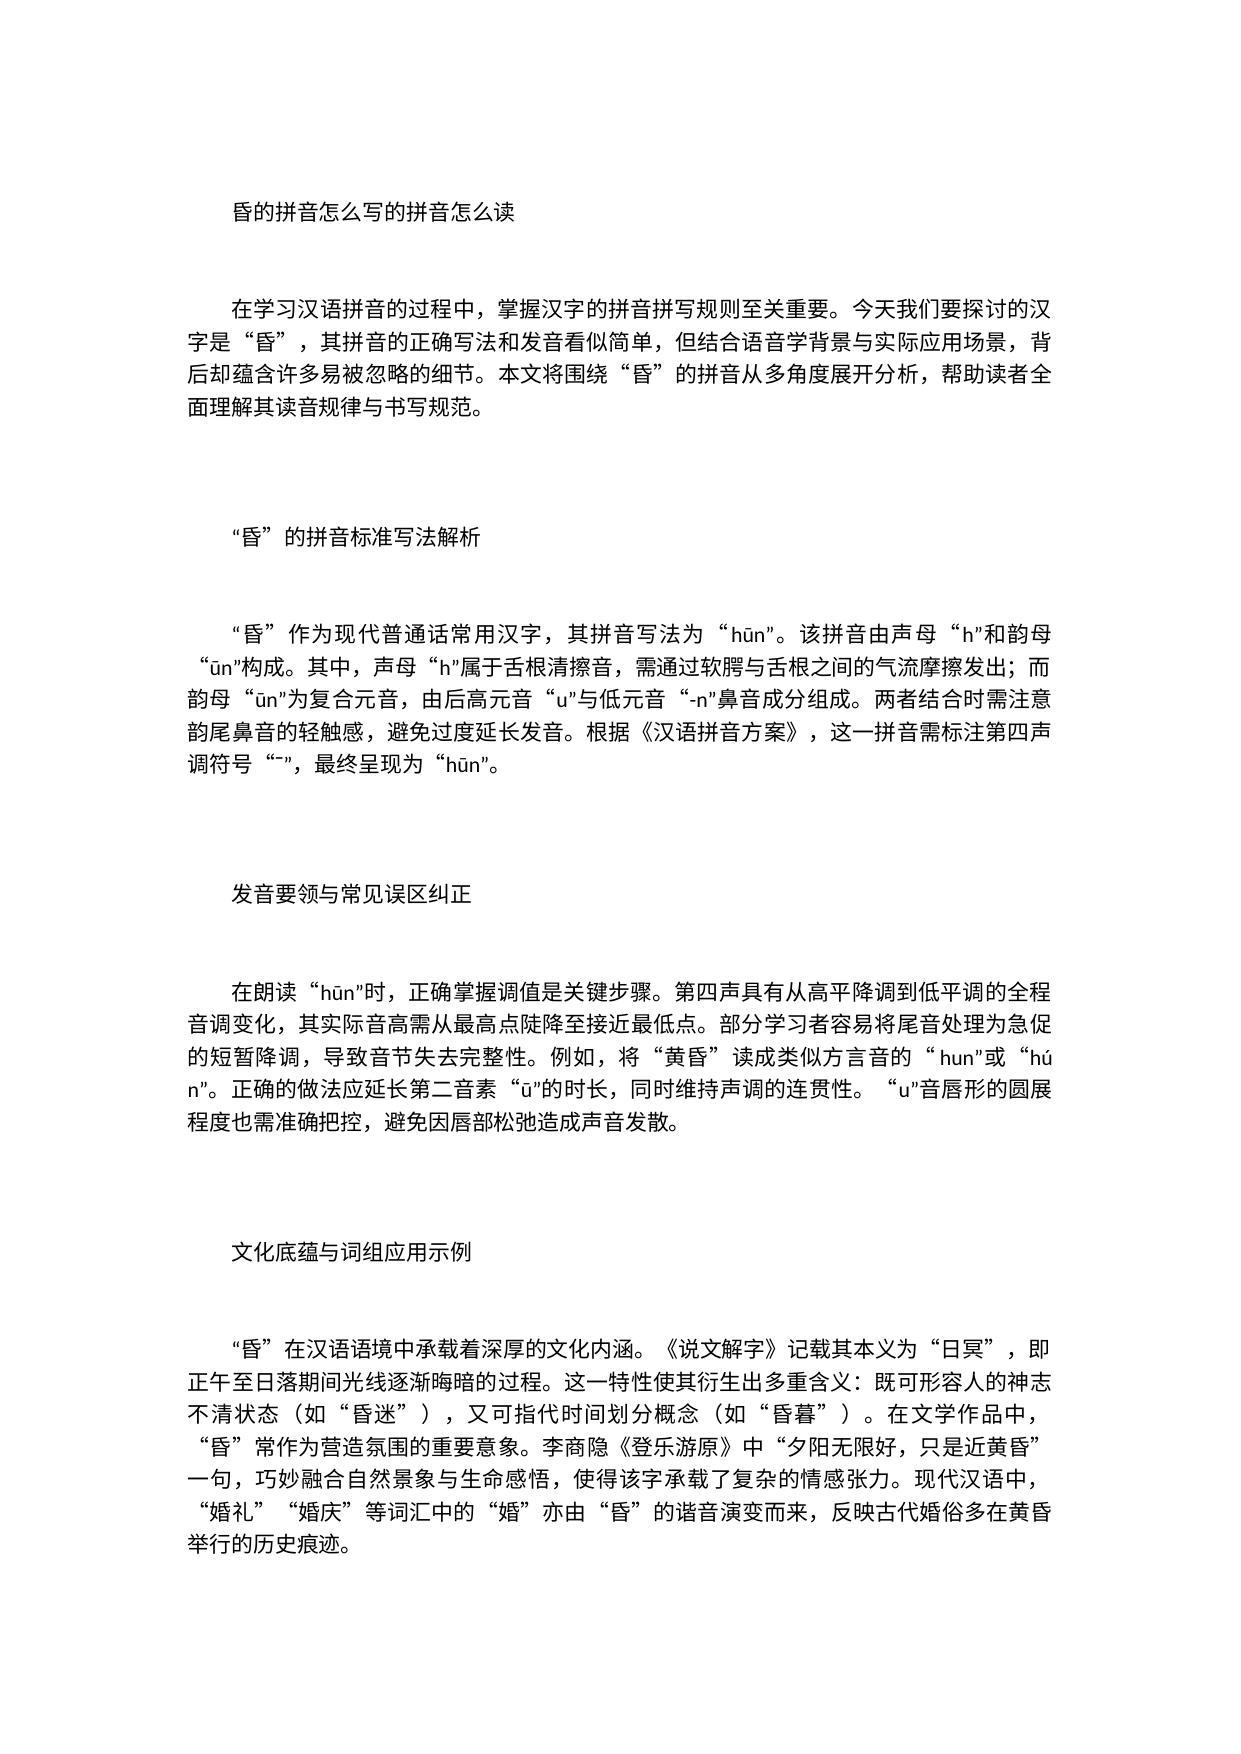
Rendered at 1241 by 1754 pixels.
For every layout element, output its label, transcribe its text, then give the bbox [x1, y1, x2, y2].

text 在朗读“hūn”时，正确掌握调值是关键步骤。第四声具有从高平降调到低平调的全程音调变化，其实际音高需从最高点陡降至接近最低点。部分学习者容易将尾音处理为急促的短暂降调，导致音节失去完整性。例如，将“黄昏”读成类似方言音的“hun”或“hú n”。正确的做法应延长第二音素“ū”的时长，同时维持声调的连贯性。“u”音唇形的圆展程度也需准确把控，避免因唇部松弛造成声音发散。 [187, 974, 1053, 1137]
text 昏的拼音怎么写的拼音怎么读 [187, 194, 1053, 227]
text 发音要领与常见误区纠正 [187, 877, 1053, 909]
text 在学习汉语拼音的过程中，掌握汉字的拼音拼写规则至关重要。今天我们要探讨的汉字是“昏”，其拼音的正确写法和发音看似简单，但结合语音学背景与实际应用场景，背后却蕴含许多易被忽略的细节。本文将围绕“昏”的拼音从多角度展开分析，帮助读者全面理解其读音规律与书写规范。 [187, 292, 1053, 422]
text “昏”的拼音标准写法解析 [187, 519, 1053, 552]
text “昏”作为现代普通话常用汉字，其拼音写法为“hūn”。该拼音由声母“h”和韵母“ūn”构成。其中，声母“h”属于舌根清擦音，需通过软腭与舌根之间的气流摩擦发出；而韵母“ūn”为复合元音，由后高元音“u”与低元音“-n”鼻音成分组成。两者结合时需注意韵尾鼻音的轻触感，避免过度延长发音。根据《汉语拼音方案》，这一拼音需标注第四声调符号“ˉ”，最终呈现为“hūn”。 [187, 617, 1053, 779]
text “昏”在汉语语境中承载着深厚的文化内涵。《说文解字》记载其本义为“日冥”，即正午至日落期间光线逐渐晦暗的过程。这一特性使其衍生出多重含义：既可形容人的神志不清状态（如“昏迷”），又可指代时间划分概念（如“昏暮”）。在文学作品中，“昏”常作为营造氛围的重要意象。李商隐《登乐游原》中“夕阳无限好，只是近黄昏”一句，巧妙融合自然景象与生命感悟，使得该字承载了复杂的情感张力。现代汉语中，“婚礼”“婚庆”等词汇中的“婚”亦由“昏”的谐音演变而来，反映古代婚俗多在黄昏举行的历史痕迹。 [187, 1332, 1053, 1559]
text 文化底蕴与词组应用示例 [187, 1234, 1053, 1267]
